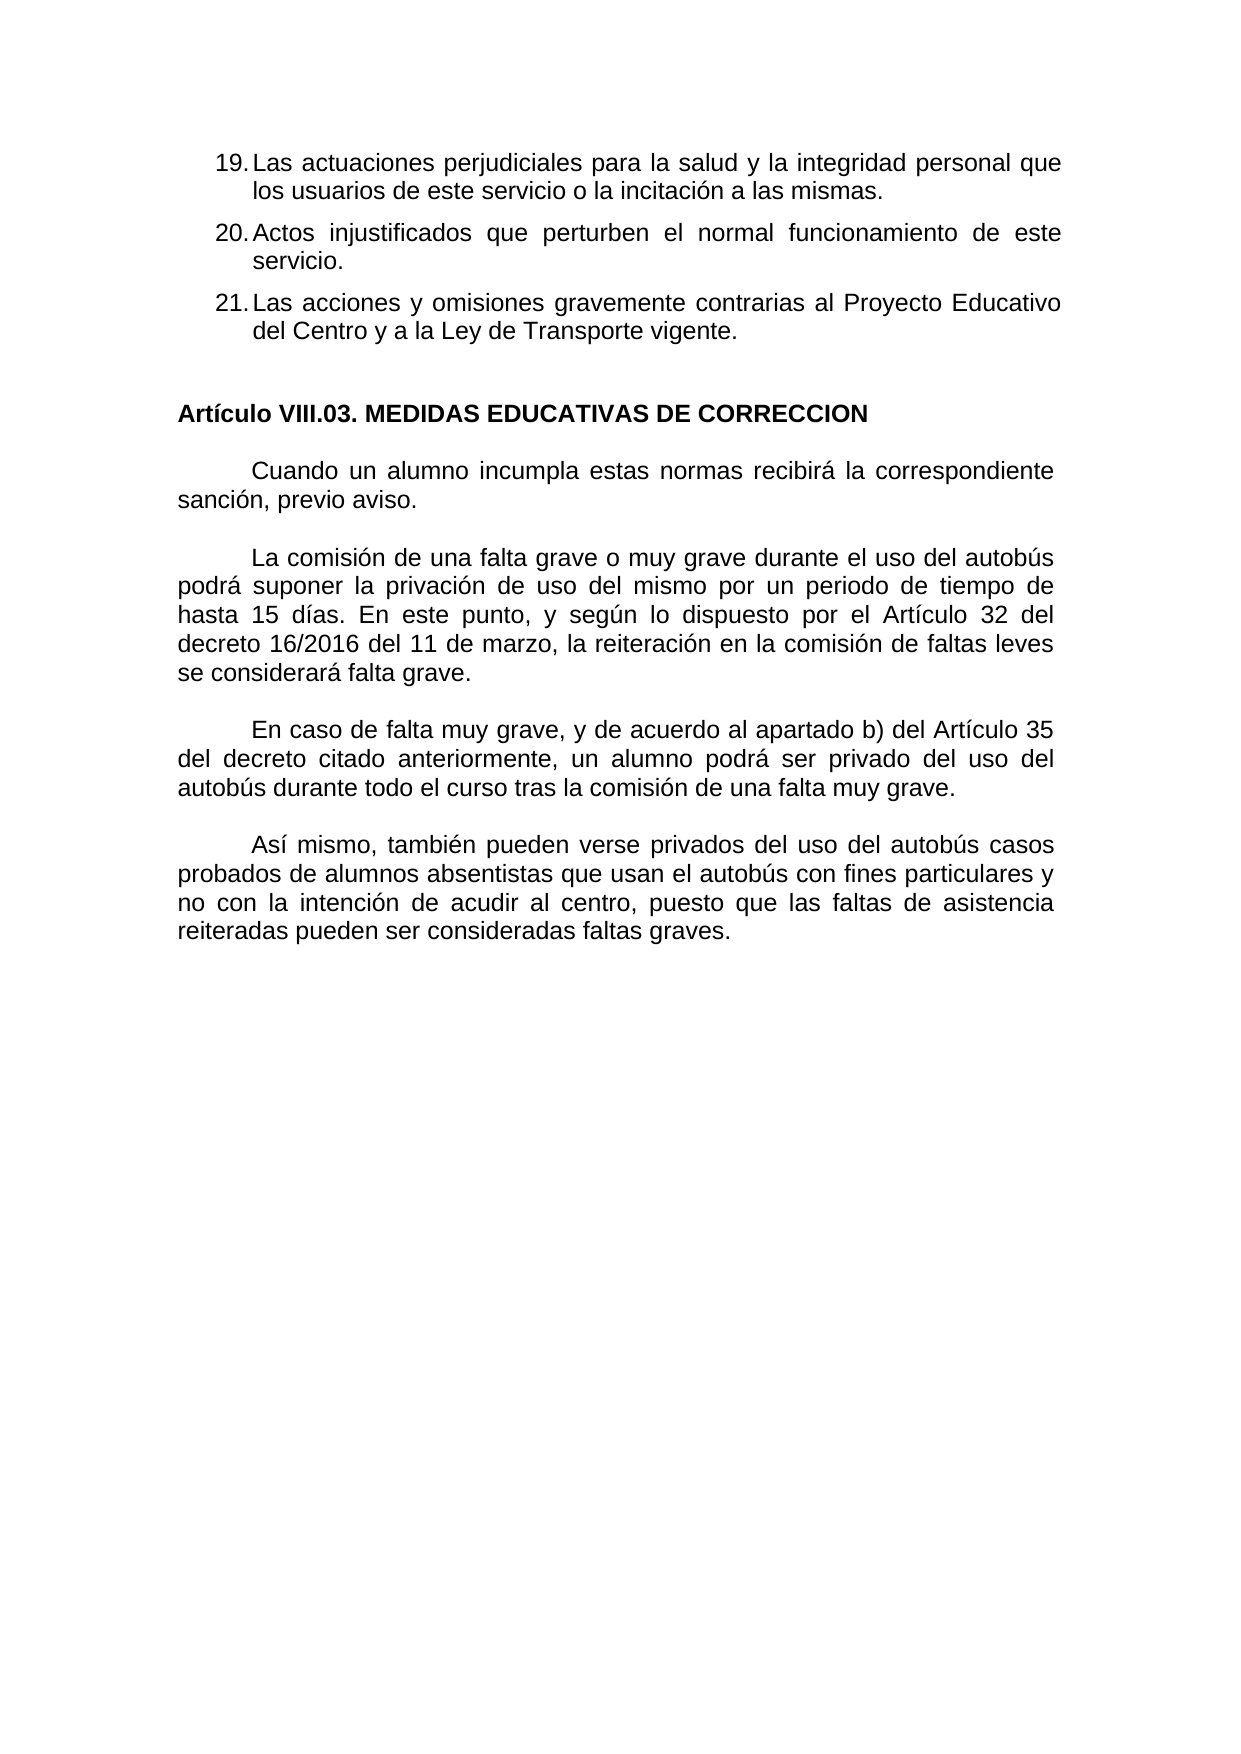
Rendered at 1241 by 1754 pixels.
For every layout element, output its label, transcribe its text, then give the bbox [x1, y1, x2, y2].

list Las acciones y omisiones gravemente contrarias al Proyecto Educativo del Centro y a la Ley de Transporte vigente. [215, 288, 1063, 345]
text Artículo VIII.03. MEDIDAS EDUCATIVAS DE CORRECCION [177, 399, 1063, 428]
text Cuando un alumno incumpla estas normas recibirá la correspondiente sanción, previo aviso. [177, 456, 1056, 514]
list Las actuaciones perjudiciales para la salud y la integridad personal que los usuarios de este servicio o la incitación a las mismas. [215, 148, 1063, 205]
text La comisión de una falta grave o muy grave durante el uso del autobús podrá suponer la privación de uso del mismo por un periodo de tiempo de hasta 15 días. En este punto, y según lo dispuesto por el Artículo 32 del decreto 16/2016 del 11 de marzo, la reiteración en la comisión de faltas leves se considerará falta grave. [177, 543, 1056, 686]
text Así mismo, también pueden verse privados del uso del autobús casos probados de alumnos absentistas que usan el autobús con fines particulares y no con la intención de acudir al centro, puesto que las faltas de asistencia reiteradas pueden ser consideradas faltas graves. [177, 830, 1056, 945]
list Actos injustificados que perturben el normal funcionamiento de este servicio. [215, 218, 1063, 275]
text En caso de falta muy grave, y de acuerdo al apartado b) del Artículo 35 del decreto citado anteriormente, un alumno podrá ser privado del uso del autobús durante todo el curso tras la comisión de una falta muy grave. [177, 715, 1056, 801]
